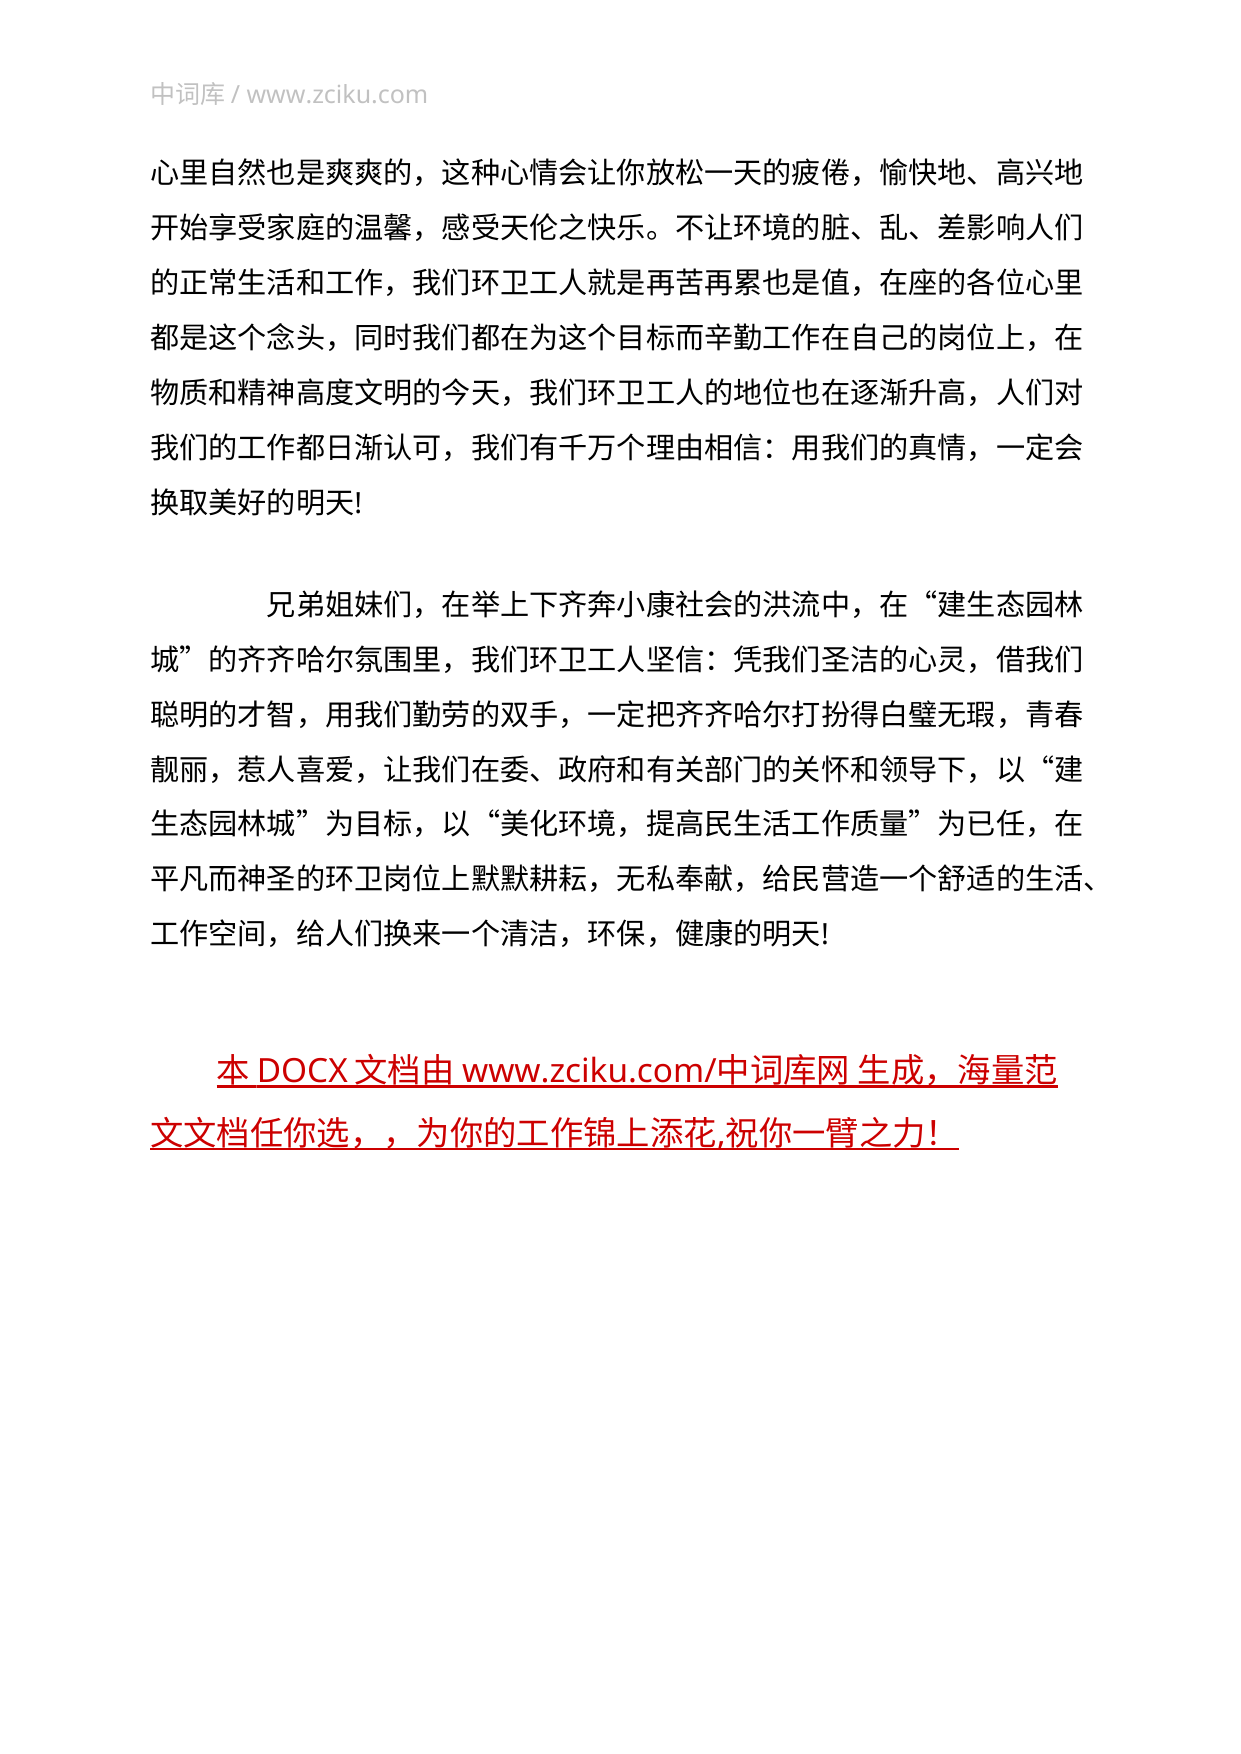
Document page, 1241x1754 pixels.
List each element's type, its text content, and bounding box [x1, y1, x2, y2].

text 本DOCX文档由 www.zciku.com/中词库网 生成，海量范文文档任你选，，为你的工作锦上添花,祝你一臂之力！ [150, 1044, 1090, 1155]
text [150, 150, 1090, 522]
text 兄弟姐妹们，在举上下齐奔小康社会的洪流中，在“建生态园林城”的齐齐哈尔氛围里，我们环卫工人坚信：凭我们圣洁的心灵，借我们聪明的才智，用我们勤劳的双手，一定把齐齐哈尔打扮得白璧无瑕，青春靓丽，惹人喜爱，让我们在委、政府和有关部门的关怀和领导下，以“建生态园林城”为目标，以“美化环境，提高民生活工作质量”为已任，在平凡而神圣的环卫岗位上默默耕耘，无私奉献，给民营造一个舒适的生活、工作空间，给人们换来一个清洁，环保，健康的明天! [150, 581, 1090, 953]
